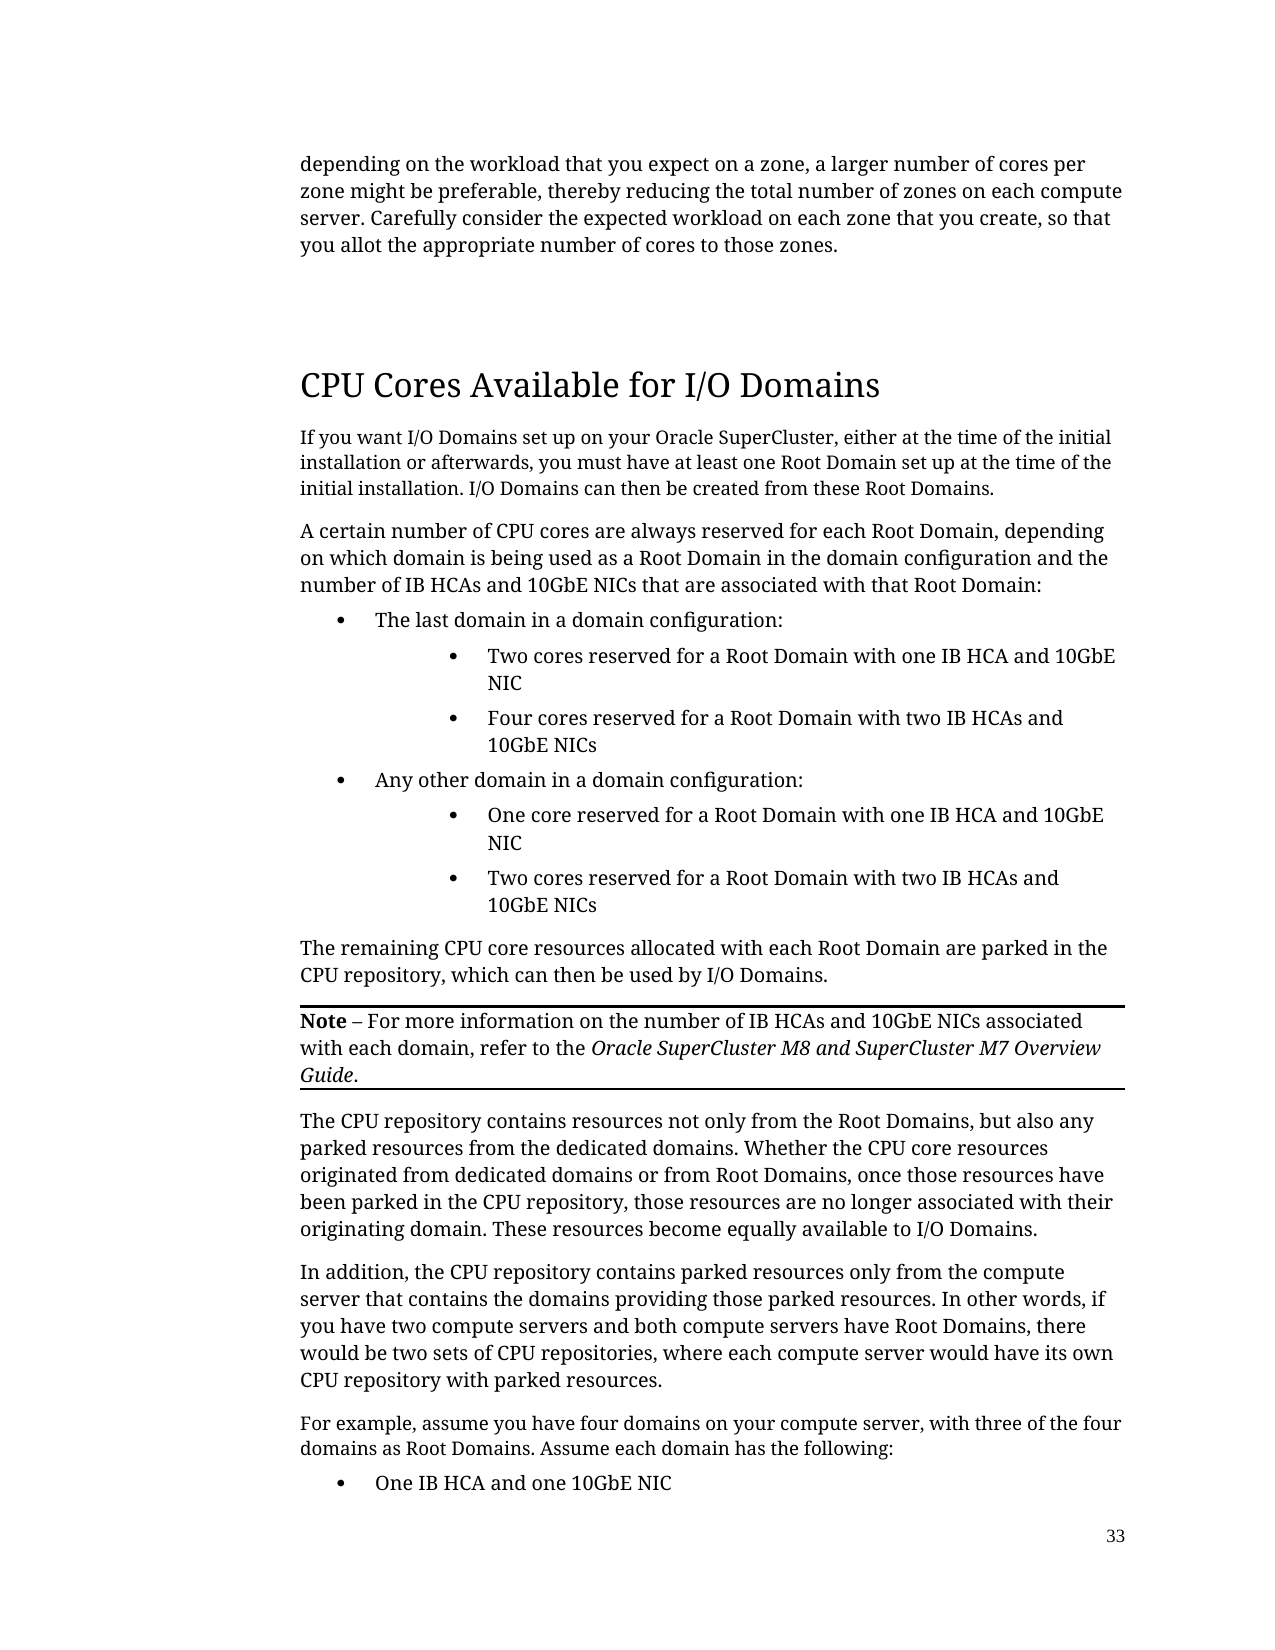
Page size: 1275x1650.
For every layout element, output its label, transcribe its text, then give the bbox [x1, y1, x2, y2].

list One IB HCA and one 10GbE NIC [337, 1469, 1125, 1497]
text If you want I/O Domains set up on your Oracle SuperCluster, either at the time of the initial installation or afterwards, you must have at least one Root Domain set up at the time of the initial installation. I/O Domains can then be created from these Root Domains. [300, 424, 1125, 501]
text A certain number of CPU cores are always reserved for each Root Domain, depending on which domain is being used as a Root Domain in the domain configuration and the number of IB HCAs and 10GbE NICs that are associated with that Root Domain: [300, 517, 1125, 598]
list Four cores reserved for a Root Domain with two IB HCAs and 10GbE NICs [450, 704, 1125, 758]
list Two cores reserved for a Root Domain with two IB HCAs and 10GbE NICs [450, 864, 1125, 918]
list Any other domain in a domain configuration: [337, 766, 1125, 793]
text Note – For more information on the number of IB HCAs and 10GbE NICs associated with each domain, refer to the Oracle SuperCluster M8 and SuperCluster M7 Overview Guide. [300, 1008, 1125, 1088]
text The remaining CPU core resources allocated with each Root Domain are parked in the CPU repository, which can then be used by I/O Domains. [300, 935, 1125, 989]
text The CPU repository contains resources not only from the Root Domains, but also any parked resources from the dedicated domains. Whether the CPU core resources originated from dedicated domains or from Root Domains, once those resources have been parked in the CPU repository, those resources are no longer associated with their originating domain. These resources become equally available to I/O Domains. [300, 1107, 1125, 1242]
list One core reserved for a Root Domain with one IB HCA and 10GbE NIC [450, 802, 1125, 856]
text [300, 150, 1125, 258]
list Two cores reserved for a Root Domain with one IB HCA and 10GbE NIC [450, 642, 1125, 696]
text For example, assume you have four domains on your compute server, with three of the four domains as Root Domains. Assume each domain has the following: [300, 1410, 1125, 1461]
list The last domain in a domain configuration: [337, 607, 1125, 633]
text In addition, the CPU repository contains parked resources only from the compute server that contains the domains providing those parked resources. In other words, if you have two compute servers and both compute servers have Root Domains, there would be two sets of CPU repositories, where each compute server would have its own CPU repository with parked resources. [300, 1259, 1125, 1393]
text CPU Cores Available for I/O Domains [300, 362, 1125, 407]
